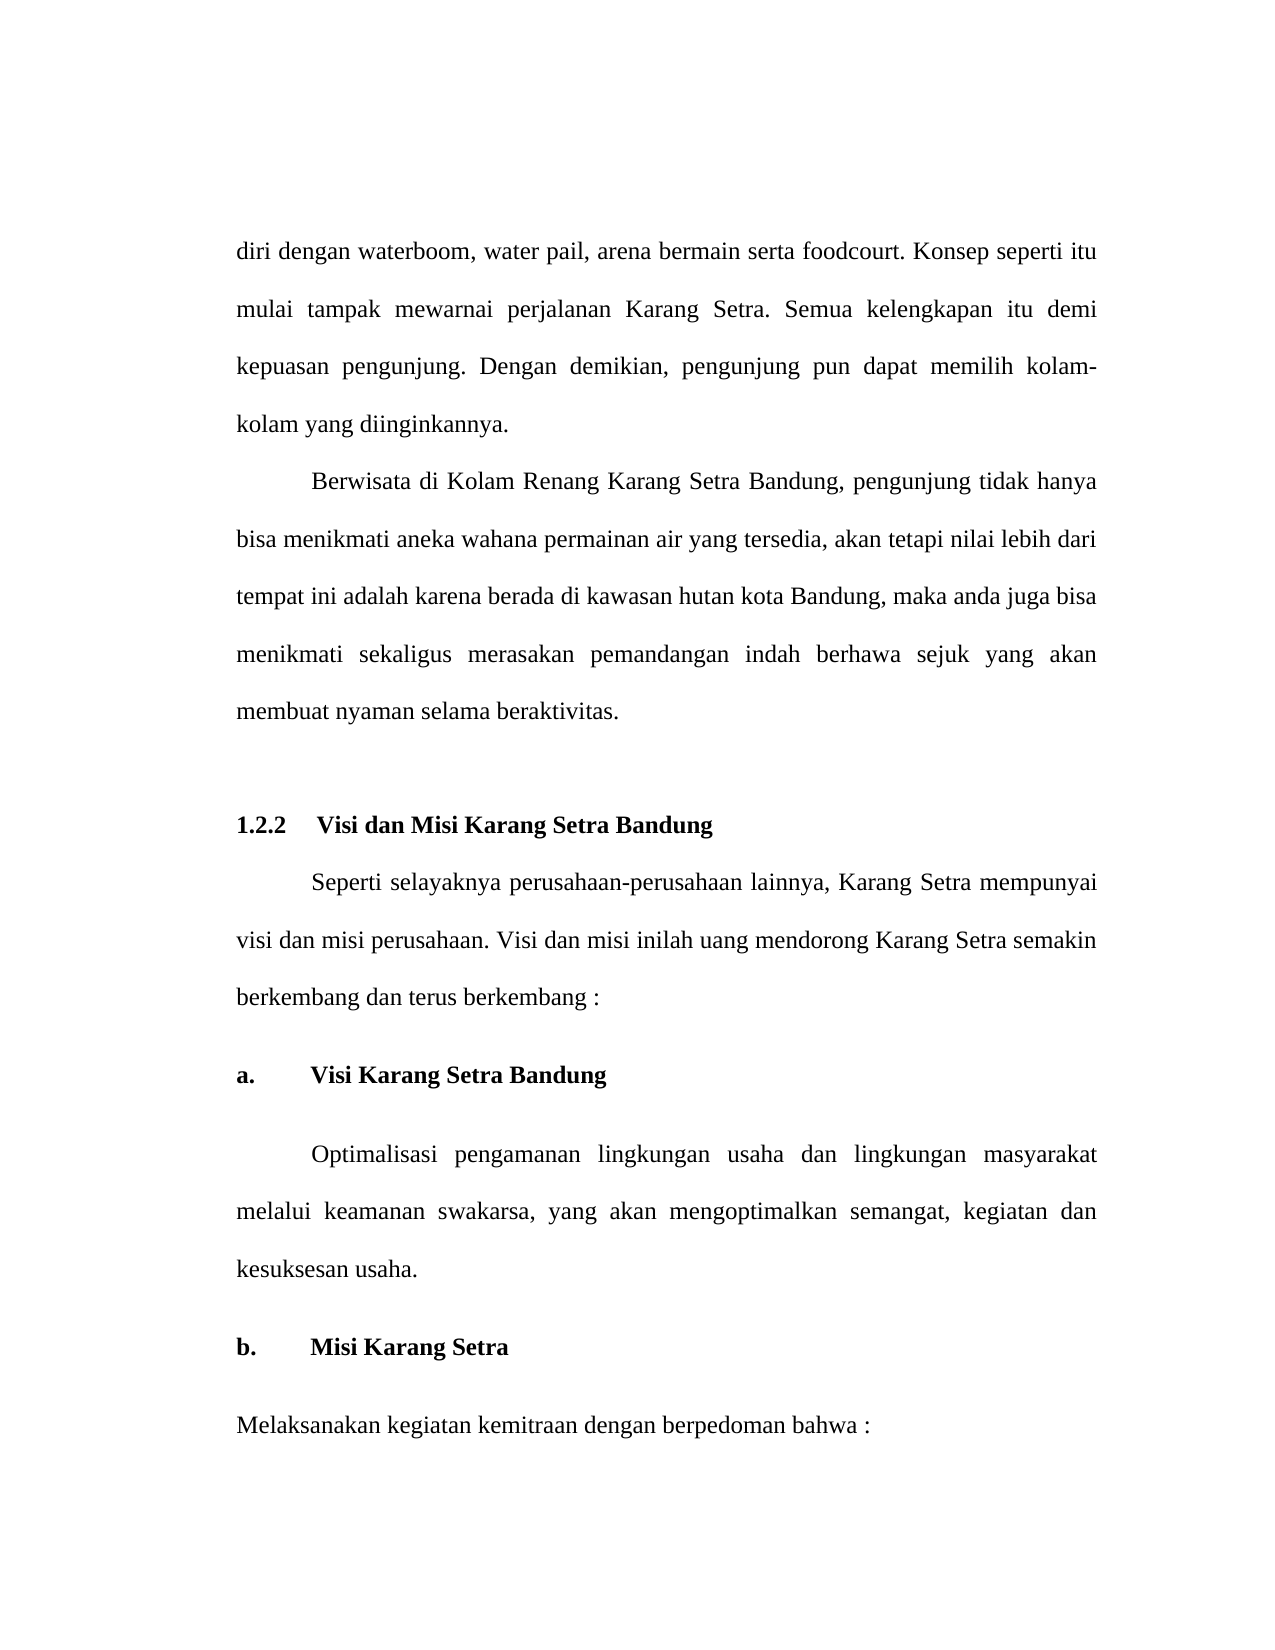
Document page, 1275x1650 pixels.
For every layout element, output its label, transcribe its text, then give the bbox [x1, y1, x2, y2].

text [236, 236, 1098, 437]
text Berwisata di Kolam Renang Karang Setra Bandung, pengunjung tidak hanya bisa menikmati aneka wahana permainan air yang tersedia, akan tetapi nilai lebih dari tempat ini adalah karena berada di kawasan hutan kota Bandung, maka anda juga bisa menikmati sekaligus merasakan pemandangan indah berhawa sejuk yang akan membuat nyaman selama beraktivitas. [236, 466, 1098, 725]
list Visi Karang Setra Bandung [236, 1061, 1098, 1089]
text Melaksanakan kegiatan kemitraan dengan berpedoman bahwa : [236, 1411, 1098, 1439]
text Optimalisasi pengamanan lingkungan usaha dan lingkungan masyarakat melalui keamanan swakarsa, yang akan mengoptimalkan semangat, kegiatan dan kesuksesan usaha. [236, 1139, 1098, 1283]
list Misi Karang Setra [236, 1332, 1098, 1361]
text Seperti selayaknya perusahaan-perusahaan lainnya, Karang Setra mempunyai visi dan misi perusahaan. Visi dan misi inilah uang mendorong Karang Setra semakin berkembang dan terus berkembang : [236, 867, 1098, 1011]
list Visi dan Misi Karang Setra Bandung [236, 810, 1098, 838]
